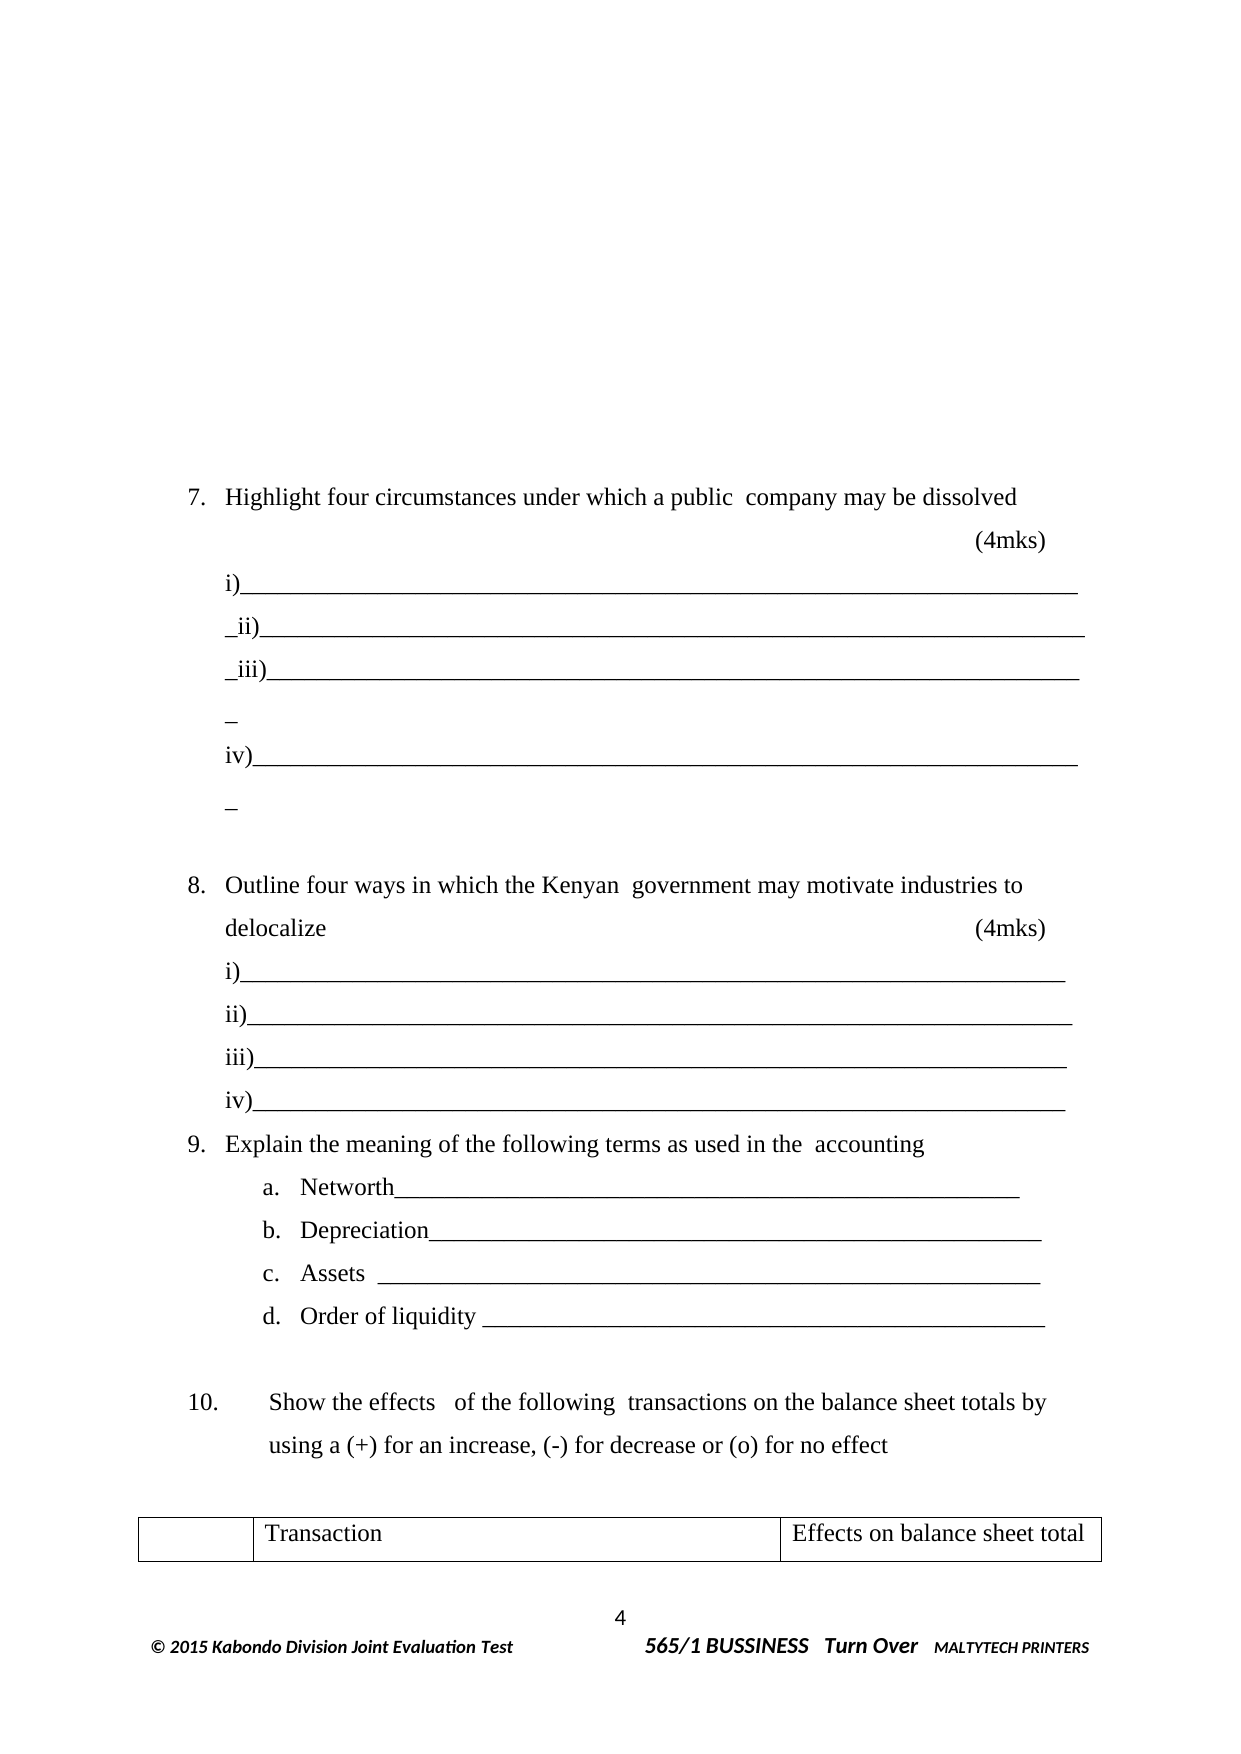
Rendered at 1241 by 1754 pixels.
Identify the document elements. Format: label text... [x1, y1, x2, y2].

list Explain the meaning of the following terms as used in the accounting [187, 1129, 1090, 1157]
list iii)_________________________________________________________________ [225, 1042, 1090, 1071]
list Order of liquidity _____________________________________________ [262, 1301, 1090, 1330]
table_header Transaction [254, 1518, 780, 1561]
text (4mks) [900, 525, 1090, 554]
list Show the effects of the following transactions on the balance sheet totals by [187, 1387, 1090, 1416]
list i)__________________________________________________________________ [225, 956, 1090, 985]
list Highlight four circumstances under which a public company may be dissolved [187, 482, 1090, 511]
text i)____________________________________________________________________ii)___________________________________________________________________iii)__________________________________________________________________ [225, 568, 1090, 726]
list Networth__________________________________________________ [262, 1172, 1090, 1201]
list Assets _____________________________________________________ [262, 1258, 1090, 1287]
table_header Effects on balance sheet total [781, 1518, 1101, 1561]
list Outline four ways in which the Kenyan government may motivate industries to delocalize (4mks) [187, 870, 1090, 942]
text iv)___________________________________________________________________ [225, 741, 1090, 812]
list Depreciation_________________________________________________ [262, 1215, 1090, 1244]
list using a (+) for an increase, (-) for decrease or (o) for no effect [225, 1431, 1090, 1459]
list iv)_________________________________________________________________ [225, 1086, 1090, 1114]
table_header [139, 1518, 253, 1561]
list ii)__________________________________________________________________ [225, 999, 1090, 1028]
